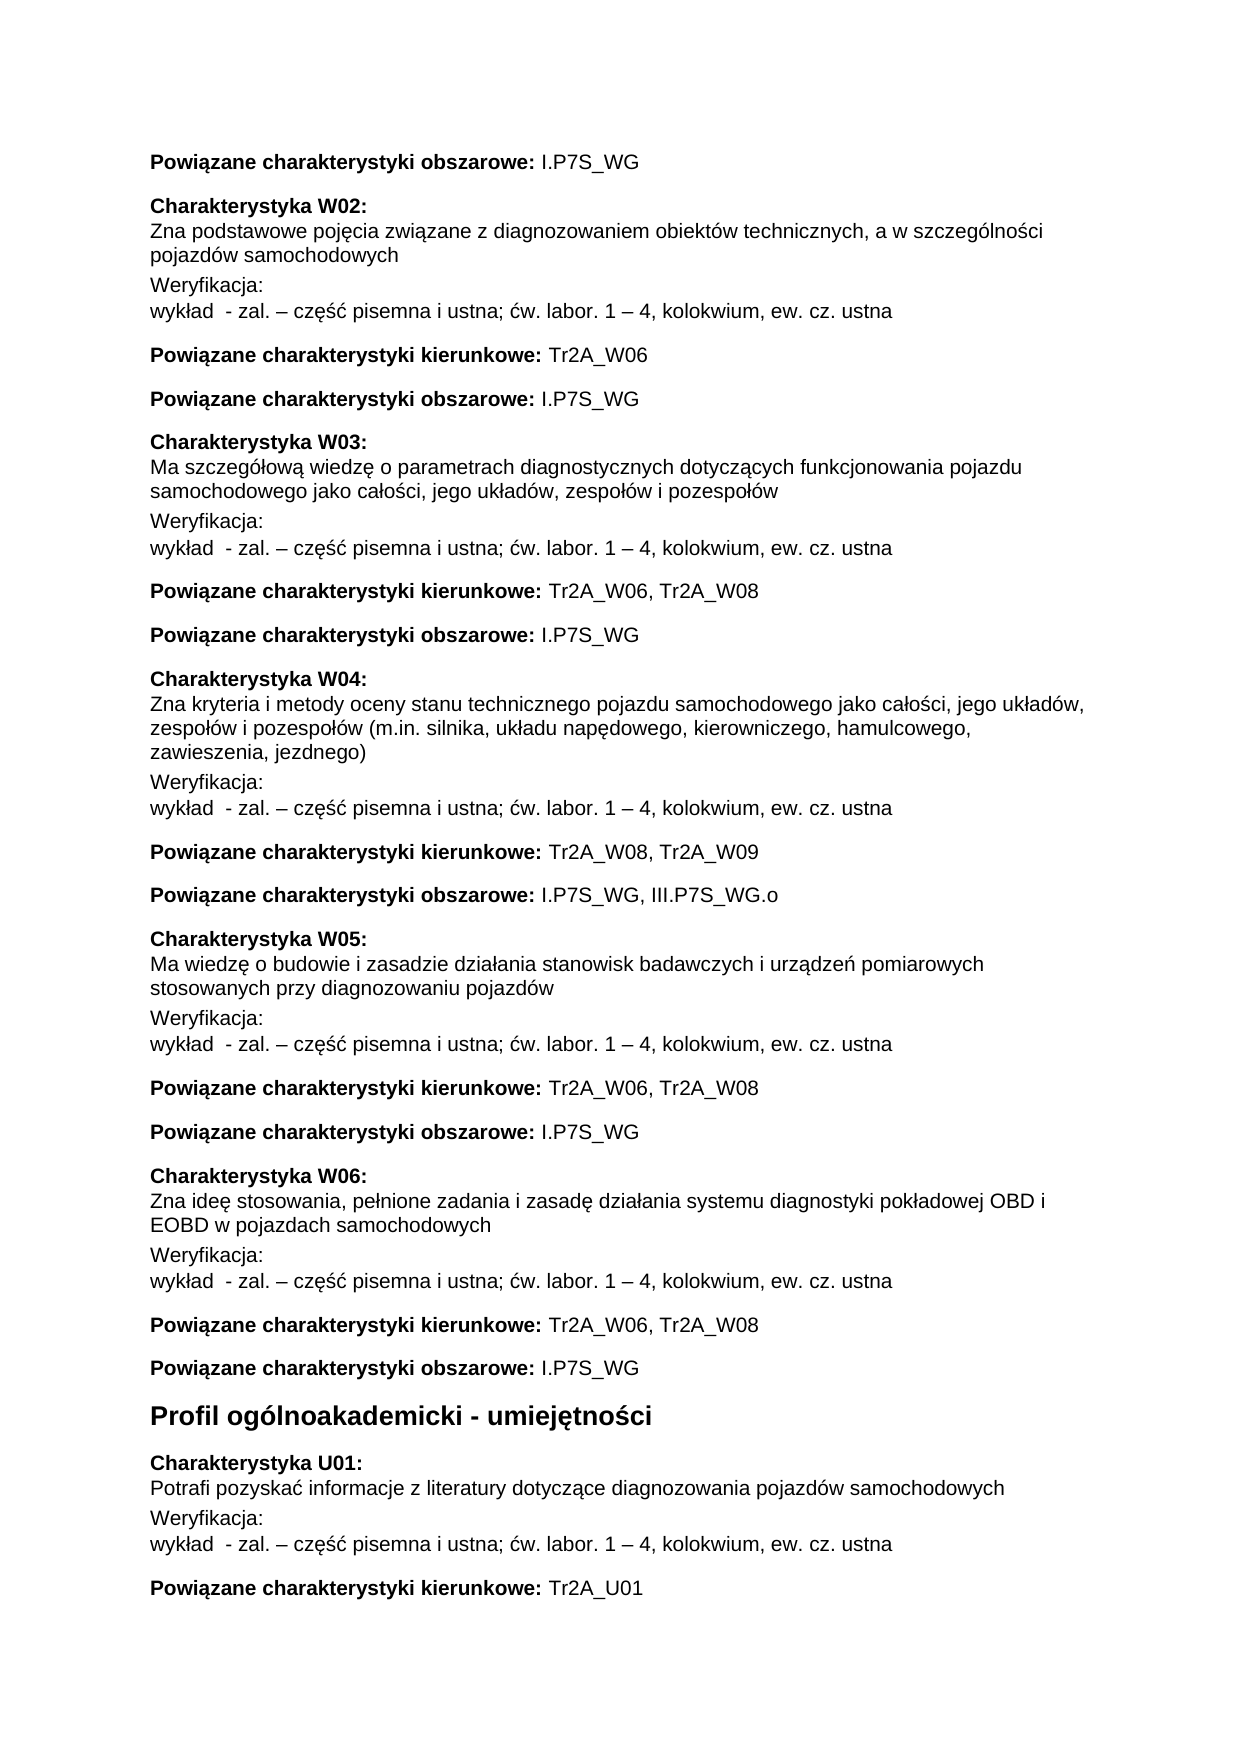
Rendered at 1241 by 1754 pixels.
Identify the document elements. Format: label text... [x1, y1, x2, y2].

text Weryfikacja: [150, 1243, 1090, 1267]
text Ma wiedzę o budowie i zasadzie działania stanowisk badawczych i urządzeń pomiarowych stosowanych przy diagnozowaniu pojazdów [150, 952, 1090, 1000]
text Powiązane charakterystyki kierunkowe: Tr2A_W06, Tr2A_W08 [150, 579, 1090, 603]
text wykład - zal. – część pisemna i ustna; ćw. labor. 1 – 4, kolokwium, ew. cz. ustna [150, 796, 1090, 820]
text wykład - zal. – część pisemna i ustna; ćw. labor. 1 – 4, kolokwium, ew. cz. ustna [150, 535, 1090, 559]
text Powiązane charakterystyki kierunkowe: Tr2A_W06, Tr2A_W08 [150, 1312, 1090, 1336]
text Powiązane charakterystyki obszarowe: I.P7S_WG [150, 1120, 1090, 1144]
text Powiązane charakterystyki kierunkowe: Tr2A_W08, Tr2A_W09 [150, 839, 1090, 863]
text Powiązane charakterystyki obszarowe: I.P7S_WG [150, 386, 1090, 410]
text Charakterystyka W05: [150, 927, 1090, 951]
text Zna podstawowe pojęcia związane z diagnozowaniem obiektów technicznych, a w szczególności pojazdów samochodowych [150, 219, 1090, 267]
text Potrafi pozyskać informacje z literatury dotyczące diagnozowania pojazdów samochodowych [150, 1476, 1090, 1500]
text wykład - zal. – część pisemna i ustna; ćw. labor. 1 – 4, kolokwium, ew. cz. ustna [150, 1532, 1090, 1556]
text Weryfikacja: [150, 1506, 1090, 1530]
text Weryfikacja: [150, 273, 1090, 297]
text Powiązane charakterystyki kierunkowe: Tr2A_W06 [150, 343, 1090, 367]
text Charakterystyka W04: [150, 667, 1090, 691]
text Weryfikacja: [150, 509, 1090, 533]
text Ma szczegółową wiedzę o parametrach diagnostycznych dotyczących funkcjonowania pojazdu samochodowego jako całości, jego układów, zespołów i pozespołów [150, 455, 1090, 503]
text Powiązane charakterystyki obszarowe: I.P7S_WG, III.P7S_WG.o [150, 883, 1090, 907]
text wykład - zal. – część pisemna i ustna; ćw. labor. 1 – 4, kolokwium, ew. cz. ustna [150, 1269, 1090, 1293]
text wykład - zal. – część pisemna i ustna; ćw. labor. 1 – 4, kolokwium, ew. cz. ustna [150, 299, 1090, 323]
text Charakterystyka W02: [150, 194, 1090, 218]
text Weryfikacja: [150, 770, 1090, 794]
text Powiązane charakterystyki obszarowe: I.P7S_WG [150, 1356, 1090, 1380]
text Zna ideę stosowania, pełnione zadania i zasadę działania systemu diagnostyki pokładowej OBD i EOBD w pojazdach samochodowych [150, 1188, 1090, 1236]
text Powiązane charakterystyki obszarowe: I.P7S_WG [150, 623, 1090, 647]
text Powiązane charakterystyki kierunkowe: Tr2A_W06, Tr2A_W08 [150, 1076, 1090, 1100]
text Charakterystyka W03: [150, 430, 1090, 454]
subtitle Profil ogólnoakademicki - umiejętności [150, 1400, 1090, 1431]
text Weryfikacja: [150, 1006, 1090, 1030]
text Charakterystyka U01: [150, 1451, 1090, 1475]
text Powiązane charakterystyki obszarowe: I.P7S_WG [150, 150, 1090, 174]
text Zna kryteria i metody oceny stanu technicznego pojazdu samochodowego jako całości, jego układów, zespołów i pozespołów (m.in. silnika, układu napędowego, kierowniczego, hamulcowego, zawieszenia, jezdnego) [150, 692, 1090, 763]
text wykład - zal. – część pisemna i ustna; ćw. labor. 1 – 4, kolokwium, ew. cz. ustna [150, 1032, 1090, 1056]
text Charakterystyka W06: [150, 1163, 1090, 1187]
text Powiązane charakterystyki kierunkowe: Tr2A_U01 [150, 1576, 1090, 1600]
